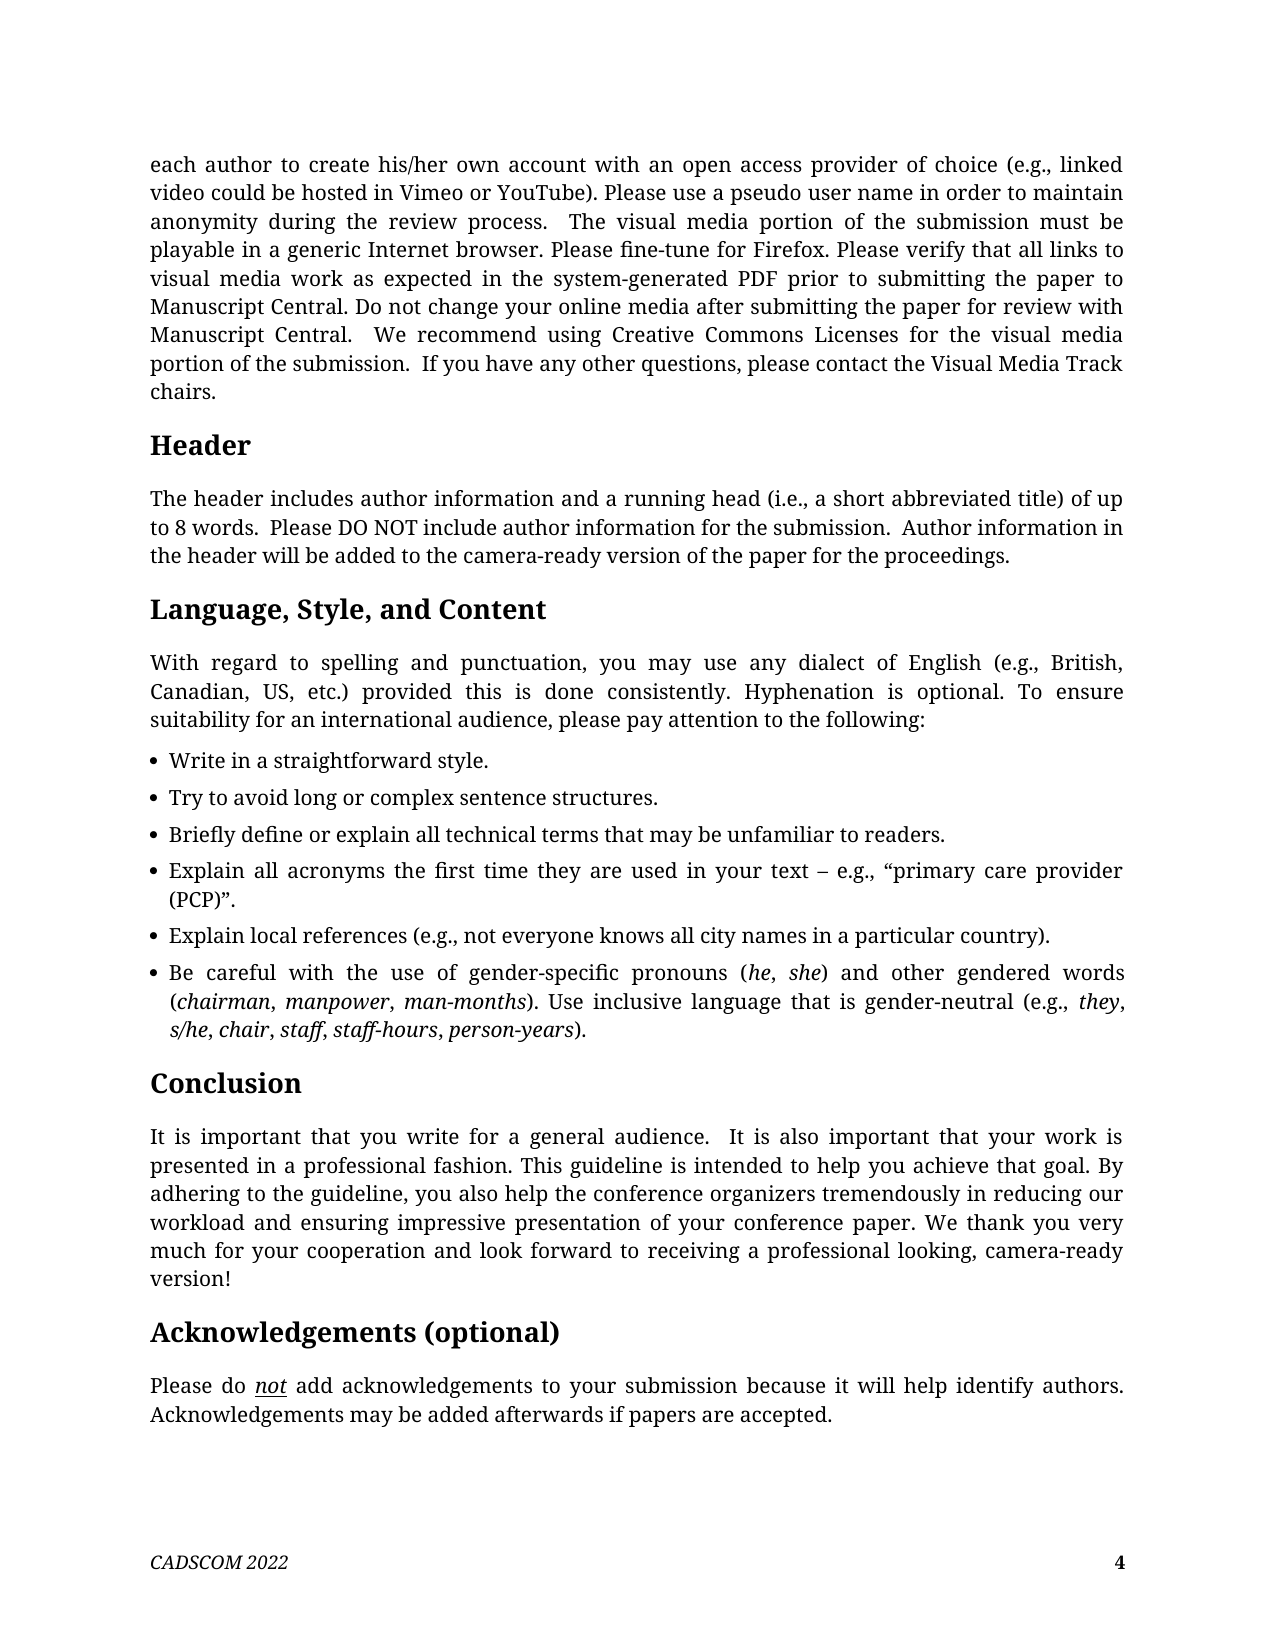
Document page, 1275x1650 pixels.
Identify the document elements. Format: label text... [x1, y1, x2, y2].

text Be careful with the use of gender-specific pronouns (he, she) and other gendered words (chairman, manpower, man-months). Use inclusive language that is gender-neutral (e.g., they, s/he, chair, staff, staff-hours, person-years). [150, 958, 1125, 1044]
subtitle Conclusion [150, 1064, 1125, 1101]
text Try to avoid long or complex sentence structures. [150, 783, 1125, 811]
text It is important that you write for a general audience. It is also important that your work is presented in a professional fashion. This guideline is intended to help you achieve that goal. By adhering to the guideline, you also help the conference organizers tremendously in reducing our workload and ensuring impressive presentation of your conference paper. We thank you very much for your cooperation and look forward to receiving a professional looking, camera-ready version! [150, 1122, 1125, 1293]
text Explain local references (e.g., not everyone knows all city names in a particular country). [150, 922, 1125, 950]
text With regard to spelling and punctuation, you may use any dialect of English (e.g., British, Canadian, US, etc.) provided this is done consistently. Hyphenation is optional. To ensure suitability for an international audience, please pay attention to the following: [150, 648, 1125, 734]
subtitle Acknowledgements (optional) [150, 1314, 1125, 1351]
text The header includes author information and a running head (i.e., a short abbreviated title) of up to 8 words. Please DO NOT include author information for the submission. Author information in the header will be added to the camera-ready version of the paper for the proceedings. [150, 484, 1125, 570]
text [150, 150, 1125, 406]
subtitle Language, Style, and Content [150, 591, 1125, 627]
text Briefly define or explain all technical terms that may be unfamiliar to readers. [150, 820, 1125, 848]
text Please do not add acknowledgements to your submission because it will help identify authors. Acknowledgements may be added afterwards if papers are accepted. [150, 1371, 1125, 1428]
text Explain all acronyms the first time they are used in your text – e.g., “primary care provider (PCP)”. [150, 856, 1125, 913]
text Write in a straightforward style. [150, 746, 1125, 774]
subtitle Header [150, 427, 1125, 464]
